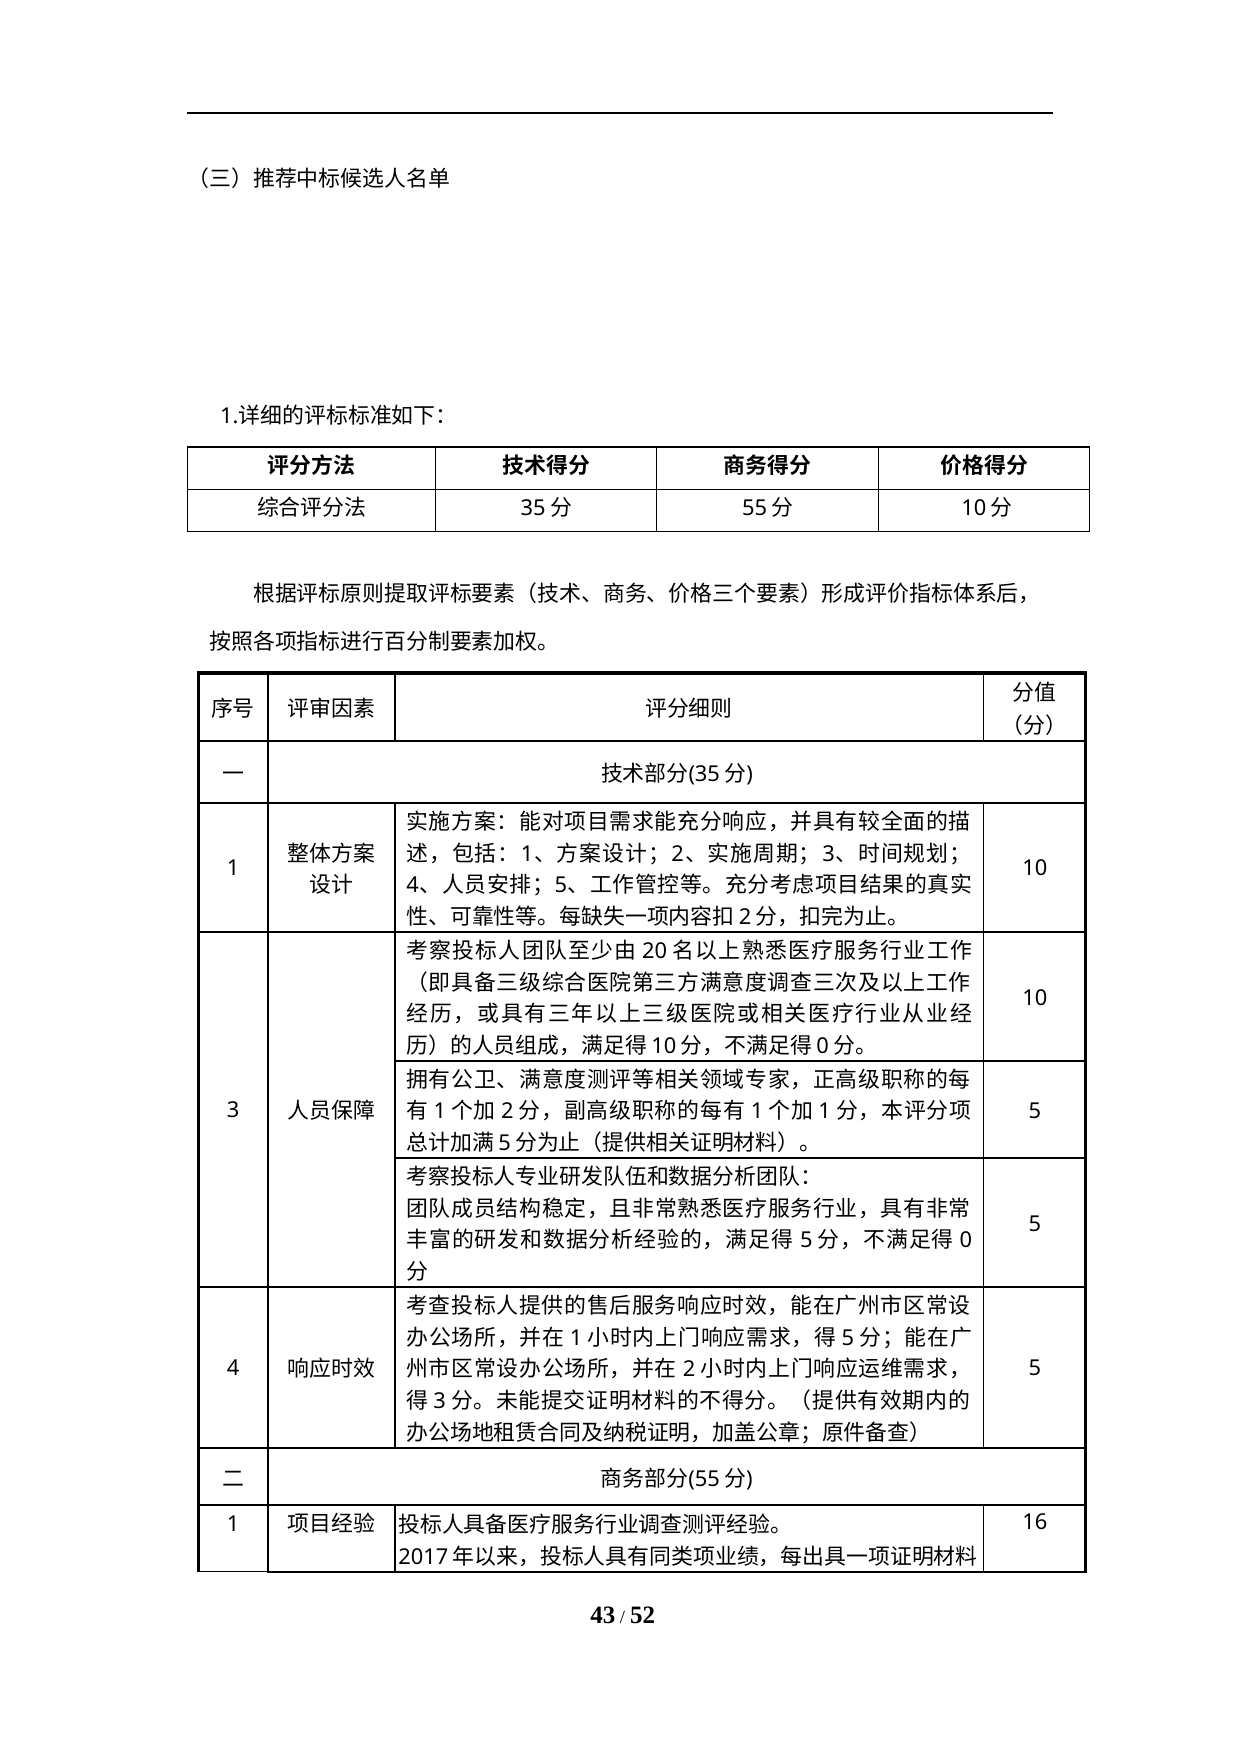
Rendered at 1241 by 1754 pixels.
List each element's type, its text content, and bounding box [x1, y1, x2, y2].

table_cell 一 [200, 742, 267, 802]
table_cell 10分 [879, 490, 1089, 531]
text 根据评标原则提取评标要素（技术、商务、价格三个要素）形成评价指标体系后，按照各项指标进行百分制要素加权。 [209, 576, 1053, 656]
table_cell 10 [984, 933, 1084, 1060]
table_cell 考察投标人专业研发队伍和数据分析团队： 团队成员结构稳定，且非常熟悉医疗服务行业，具有非常丰富的研发和数据分析经验的，满足得5分，不满足得0分 [396, 1159, 983, 1286]
table_cell 1 [200, 1506, 267, 1571]
table_cell 整体方案设计 [269, 804, 394, 931]
table_cell 实施方案：能对项目需求能充分响应，并具有较全面的描述，包括：1、方案设计；2、实施周期；3、时间规划；4、人员安排；5、工作管控等。充分考虑项目结果的真实性、可靠性等。每缺失一项内容扣2分，扣完为止。 [396, 804, 983, 931]
table_cell 3 [200, 933, 267, 1286]
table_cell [396, 1506, 983, 1571]
table_cell 35分 [436, 490, 656, 531]
text （三）推荐中标候选人名单 [187, 160, 1053, 193]
table_cell 5 [984, 1288, 1084, 1447]
table_cell 二 [200, 1449, 267, 1504]
table_cell 4 [200, 1288, 267, 1447]
table_cell 10 [984, 804, 1084, 931]
table_header 价格得分 [879, 448, 1089, 488]
table_cell 人员保障 [269, 933, 394, 1286]
text 1.详细的评标标准如下： [187, 398, 1053, 431]
table_cell 商务部分(55分) [269, 1449, 1084, 1504]
table_cell 考查投标人提供的售后服务响应时效，能在广州市区常设办公场所，并在1小时内上门响应需求，得5分；能在广州市区常设办公场所，并在2小时内上门响应运维需求，得3分。未能提交证明材料的不得分。（提供有效期内的办公场地租赁合同及纳税证明，加盖公章；原件备查） [396, 1288, 983, 1447]
table_header 评分细则 [396, 675, 983, 740]
table_cell 项目经验 [269, 1506, 394, 1571]
table_header 序号 [200, 675, 267, 740]
table_header 技术得分 [436, 448, 656, 488]
table_cell 技术部分(35分) [269, 742, 1084, 802]
table_header 评审因素 [269, 675, 394, 740]
table_header 商务得分 [657, 448, 878, 488]
table_header 评分方法 [188, 448, 435, 488]
table_cell 16 [984, 1506, 1084, 1571]
table_header 分值（分） [984, 675, 1084, 740]
table_cell 综合评分法 [188, 490, 435, 531]
table_cell 5 [984, 1159, 1084, 1286]
table_cell 考察投标人团队至少由20名以上熟悉医疗服务行业工作（即具备三级综合医院第三方满意度调查三次及以上工作经历，或具有三年以上三级医院或相关医疗行业从业经历）的人员组成，满足得10分，不满足得0分。 [396, 933, 983, 1060]
table_cell 55分 [657, 490, 878, 531]
table_cell 拥有公卫、满意度测评等相关领域专家，正高级职称的每有1个加2分，副高级职称的每有1个加1分，本评分项总计加满5分为止（提供相关证明材料）。 [396, 1062, 983, 1157]
table_cell 5 [984, 1062, 1084, 1157]
table_cell 响应时效 [269, 1288, 394, 1447]
table_cell 1 [200, 804, 267, 931]
